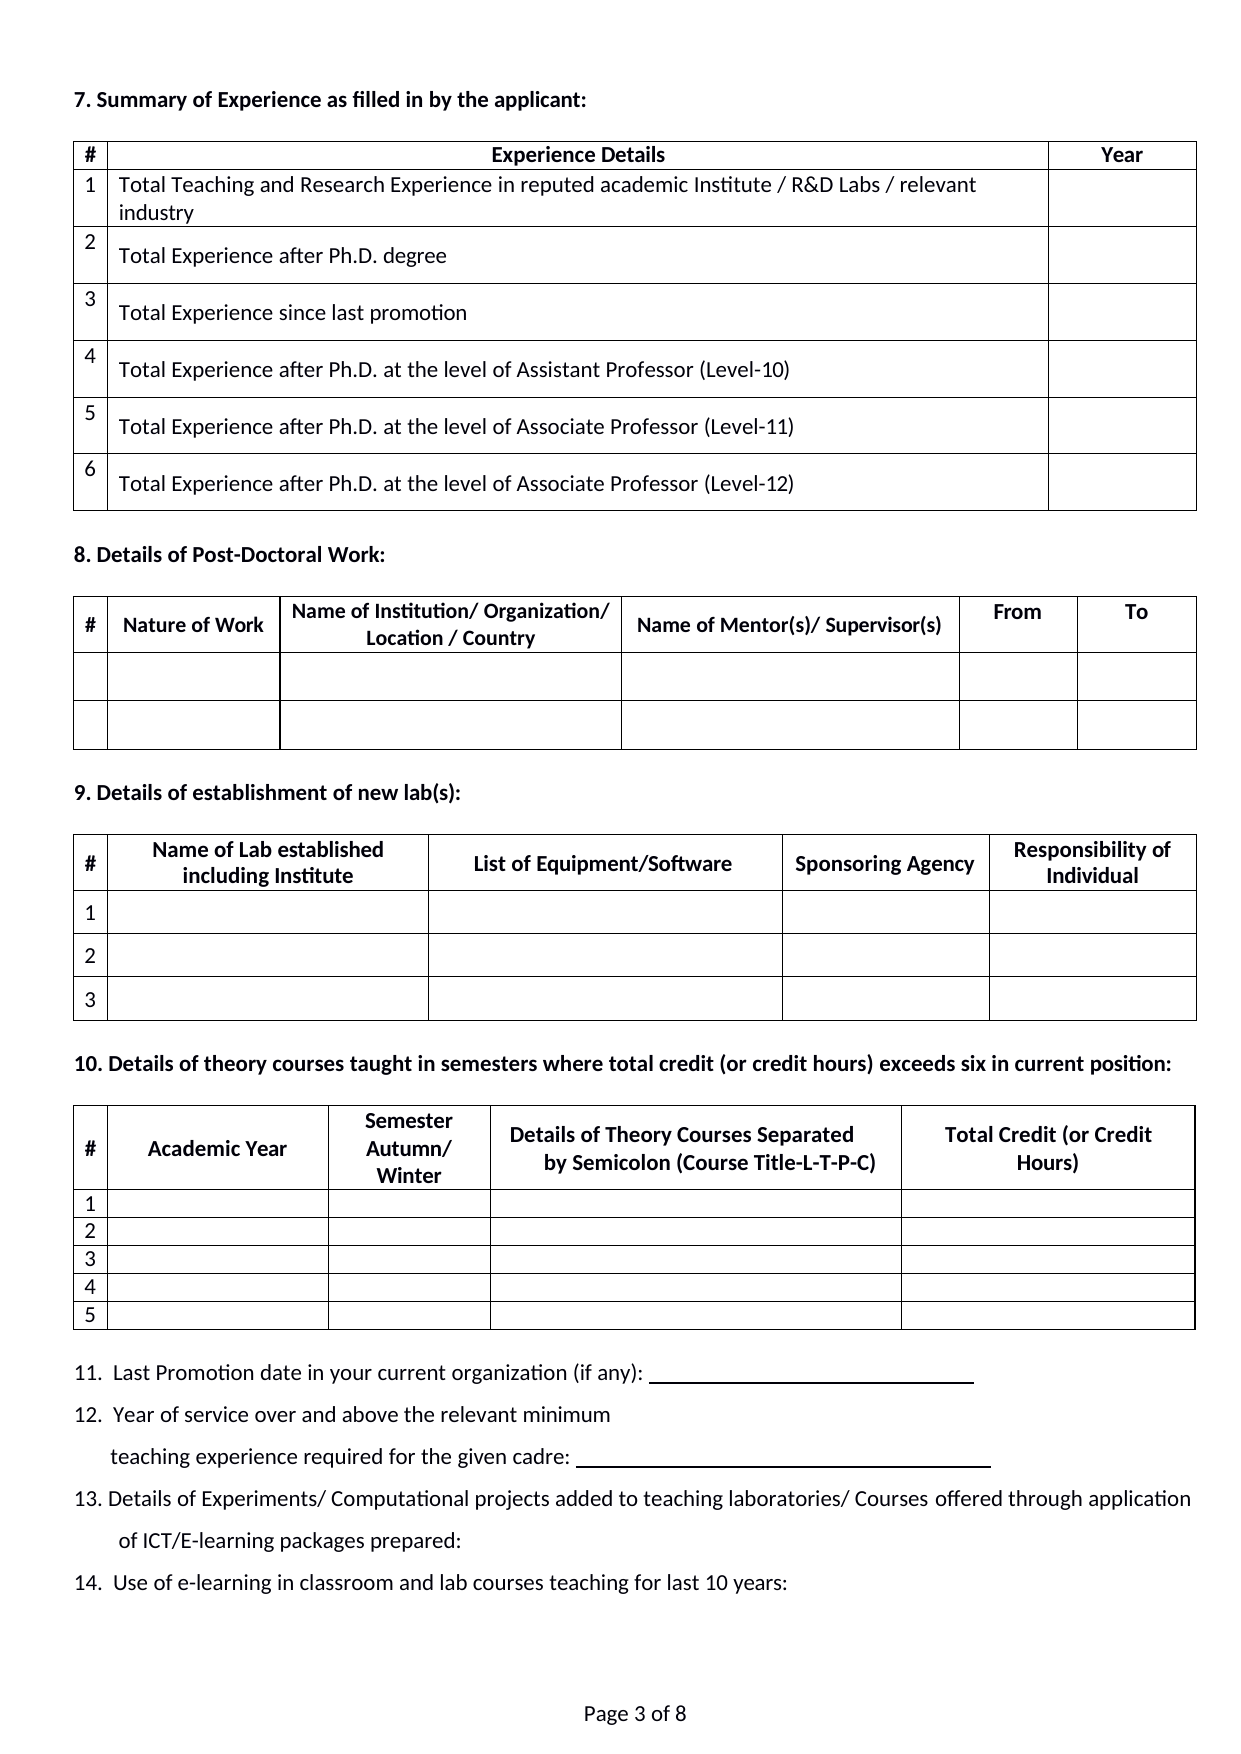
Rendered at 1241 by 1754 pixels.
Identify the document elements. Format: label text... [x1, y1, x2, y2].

table_cell [491, 1190, 901, 1217]
list Details of theory courses taught in semesters where total credit (or credit hours) exceeds six in current position: [74, 1049, 1213, 1077]
list Use of e-learning in classroom and lab courses teaching for last 10 years: [74, 1568, 1213, 1596]
table_cell [329, 1246, 490, 1273]
table_cell [108, 977, 428, 1020]
table_cell Total Experience since last promotion [108, 284, 1048, 340]
table_cell [108, 1218, 328, 1245]
table_header Responsibility of Individual [990, 835, 1196, 889]
table_cell [783, 891, 989, 933]
table_cell [902, 1302, 1194, 1329]
table_cell [1049, 341, 1196, 397]
table_cell [990, 934, 1196, 976]
table_cell [281, 653, 621, 700]
table_header Experience Details [108, 142, 1048, 169]
table_cell Total Teaching and Research Experience in reputed academic Institute / R&D Labs / relevant industry [108, 170, 1048, 226]
table_header Name of Institution/ Organization/ Location / Country [281, 597, 621, 652]
text teaching experience required for the given cadre: [110, 1442, 1213, 1470]
table_cell Total Experience after Ph.D. at the level of Associate Professor (Level-11) [108, 398, 1048, 453]
list Last Promotion date in your current organization (if any): [74, 1358, 1213, 1386]
table_cell [960, 701, 1077, 749]
table_header # [74, 142, 107, 169]
table_cell [108, 1302, 328, 1329]
table_cell 5 [74, 398, 107, 453]
table_cell [902, 1274, 1194, 1301]
table_cell [902, 1190, 1194, 1217]
table_header Year [1049, 142, 1196, 169]
table_cell [902, 1218, 1194, 1245]
table_cell 1 [74, 1190, 107, 1217]
table_cell [1078, 653, 1196, 700]
table_cell [1049, 227, 1196, 283]
table_cell [491, 1302, 901, 1329]
table_cell [1049, 284, 1196, 340]
table_cell [902, 1246, 1194, 1273]
table_cell 1 [74, 170, 107, 226]
table_header Nature of Work [108, 597, 279, 652]
list Summary of Experience as filled in by the applicant: [74, 85, 1213, 113]
list Details of Experiments/ Computational projects added to teaching laboratories/ Courses offered through application of ICT/E-learning packages prepared: [74, 1484, 1196, 1554]
table_cell 2 [74, 227, 107, 283]
table_header Total Credit (or Credit Hours) [902, 1106, 1194, 1189]
table_header To [1078, 597, 1196, 652]
table_cell [429, 891, 782, 933]
table_cell [783, 977, 989, 1020]
table_cell [1078, 701, 1196, 749]
table_cell [990, 977, 1196, 1020]
table_cell [329, 1190, 490, 1217]
table_cell 2 [74, 934, 107, 976]
table_cell [429, 934, 782, 976]
table_cell [281, 701, 621, 749]
table_cell [1049, 170, 1196, 226]
table_cell [622, 701, 959, 749]
table_cell 1 [74, 891, 107, 933]
table_header # [74, 1106, 107, 1189]
table_cell [1049, 454, 1196, 510]
table_header Name of Mentor(s)/ Supervisor(s) [622, 597, 959, 652]
table_cell [429, 977, 782, 1020]
table_cell [329, 1274, 490, 1301]
table_cell 2 [74, 1218, 107, 1245]
table_cell Total Experience after Ph.D. degree [108, 227, 1048, 283]
table_cell 3 [74, 1246, 107, 1273]
table_header Sponsoring Agency [783, 835, 989, 889]
table_cell 5 [74, 1302, 107, 1329]
table_cell [1049, 398, 1196, 453]
table_cell [108, 1246, 328, 1273]
list Details of Post-Doctoral Work: [74, 540, 1213, 568]
table_cell [108, 1274, 328, 1301]
table_header Semester Autumn/ Winter [329, 1106, 490, 1189]
table_cell [108, 934, 428, 976]
table_cell 3 [74, 284, 107, 340]
table_header Name of Lab established including Institute [108, 835, 428, 889]
table_cell Total Experience after Ph.D. at the level of Associate Professor (Level-12) [108, 454, 1048, 510]
table_cell [108, 653, 279, 700]
table_header List of Equipment/Software [429, 835, 782, 889]
list Details of establishment of new lab(s): [74, 778, 1213, 806]
table_cell [960, 653, 1077, 700]
table_cell [108, 891, 428, 933]
table_cell [491, 1246, 901, 1273]
table_cell [491, 1218, 901, 1245]
table_cell [74, 653, 107, 700]
table_header # [74, 835, 107, 889]
table_cell [491, 1274, 901, 1301]
table_cell [74, 701, 107, 749]
table_header # [74, 597, 107, 652]
table_header Academic Year [108, 1106, 328, 1189]
table_cell [990, 891, 1196, 933]
table_cell [108, 701, 279, 749]
table_cell 4 [74, 341, 107, 397]
table_cell [622, 653, 959, 700]
table_cell 4 [74, 1274, 107, 1301]
table_cell [329, 1218, 490, 1245]
table_header Details of Theory Courses Separated by Semicolon (Course Title-L-T-P-C) [491, 1106, 901, 1189]
table_cell Total Experience after Ph.D. at the level of Assistant Professor (Level-10) [108, 341, 1048, 397]
table_cell 3 [74, 977, 107, 1020]
table_cell 6 [74, 454, 107, 510]
table_header From [960, 597, 1077, 652]
list Year of service over and above the relevant minimum [74, 1400, 1213, 1428]
table_cell [108, 1190, 328, 1217]
table_cell [783, 934, 989, 976]
table_cell [329, 1302, 490, 1329]
